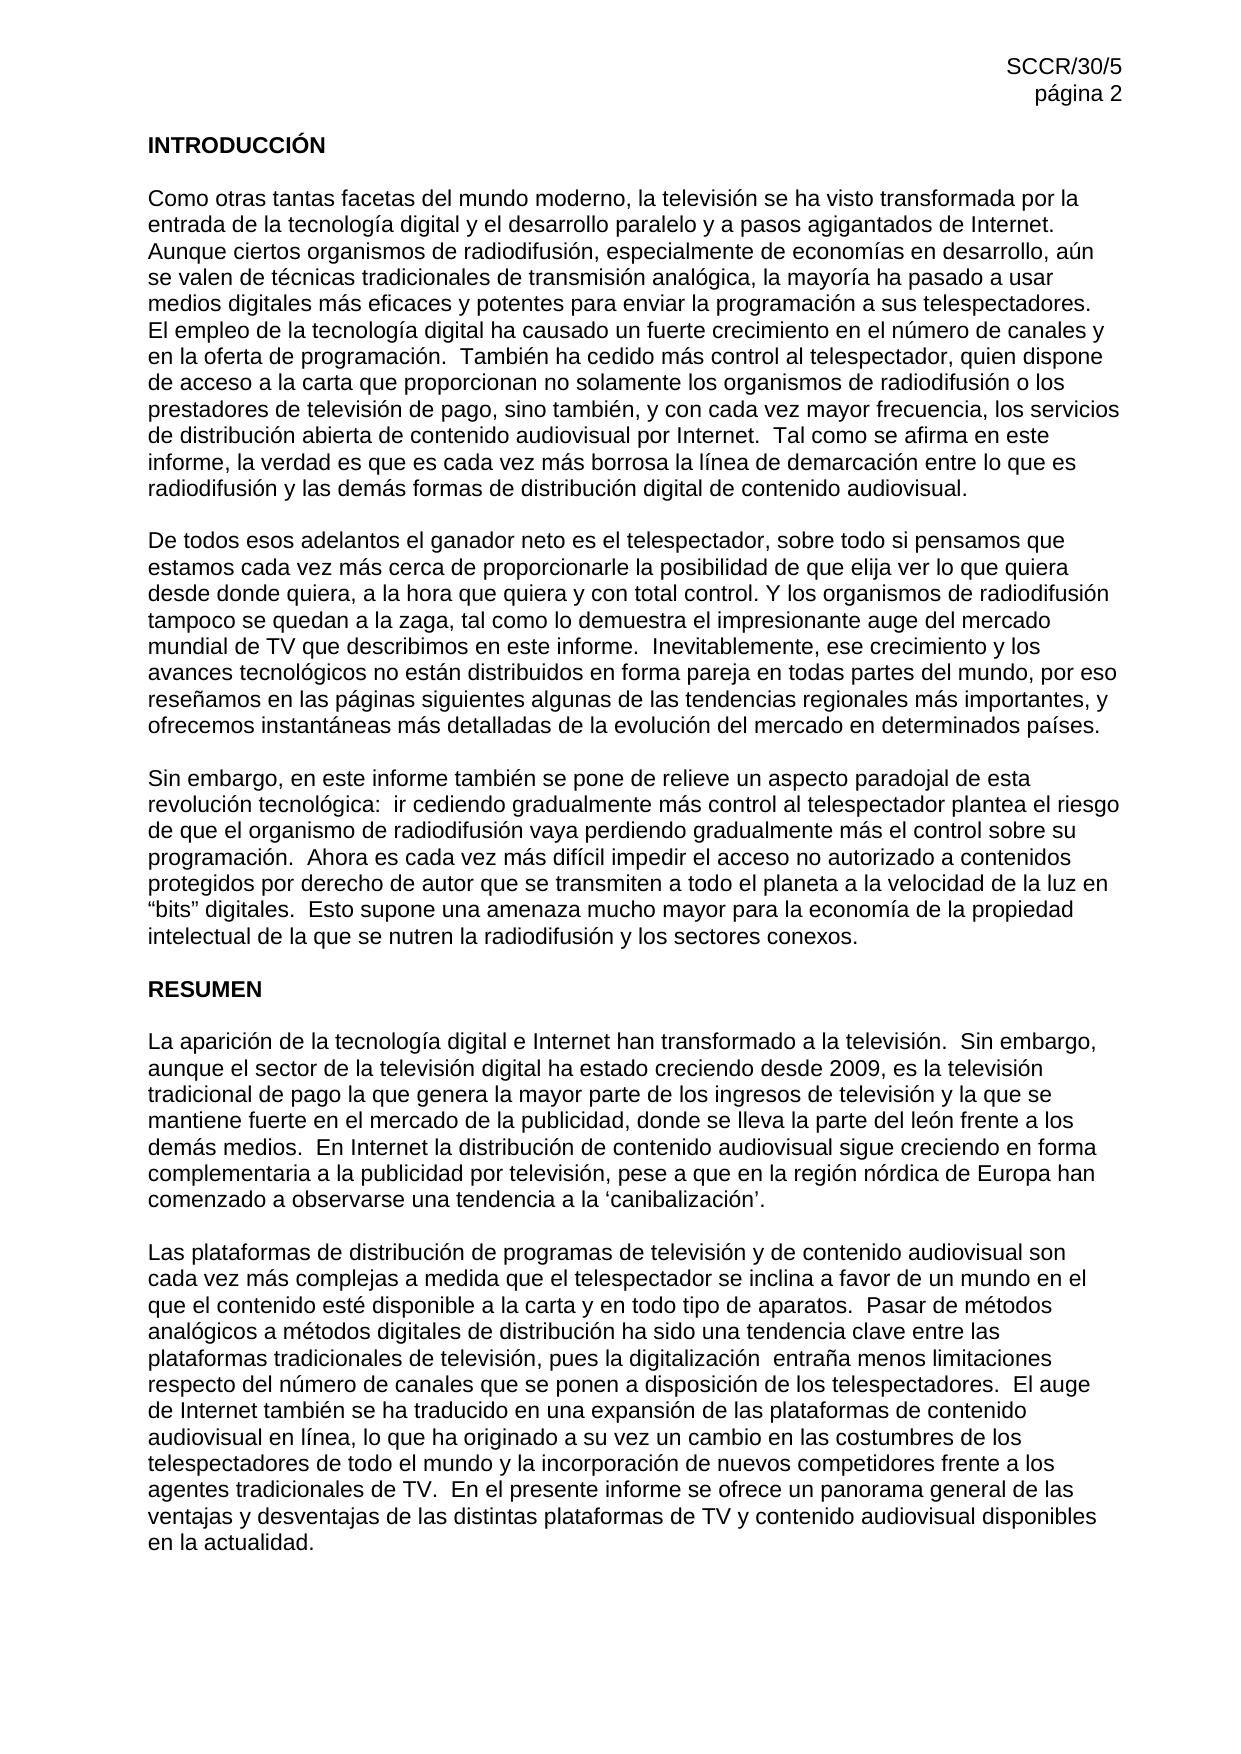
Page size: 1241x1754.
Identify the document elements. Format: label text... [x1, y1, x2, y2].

text RESUMEN [148, 976, 1122, 1002]
text La aparición de la tecnología digital e Internet han transformado a la televisión. Sin embargo, aunque el sector de la televisión digital ha estado creciendo desde 2009, es la televisión tradicional de pago la que genera la mayor parte de los ingresos de televisión y la que se mantiene fuerte en el mercado de la publicidad, donde se lleva la parte del león frente a los demás medios. En Internet la distribución de contenido audiovisual sigue creciendo en forma complementaria a la publicidad por televisión, pese a que en la región nórdica de Europa han comenzado a observarse una tendencia a la ‘canibalización’. [148, 1028, 1122, 1213]
text De todos esos adelantos el ganador neto es el telespectador, sobre todo si pensamos que estamos cada vez más cerca de proporcionarle la posibilidad de que elija ver lo que quiera desde donde quiera, a la hora que quiera y con total control. Y los organismos de radiodifusión tampoco se quedan a la zaga, tal como lo demuestra el impresionante auge del mercado mundial de TV que describimos en este informe. Inevitablemente, ese crecimiento y los avances tecnológicos no están distribuidos en forma pareja en todas partes del mundo, por eso reseñamos en las páginas siguientes algunas de las tendencias regionales más importantes, y ofrecemos instantáneas más detalladas de la evolución del mercado en determinados países. [148, 527, 1122, 738]
text Como otras tantas facetas del mundo moderno, la televisión se ha visto transformada por la entrada de la tecnología digital y el desarrollo paralelo y a pasos agigantados de Internet. Aunque ciertos organismos de radiodifusión, especialmente de economías en desarrollo, aún se valen de técnicas tradicionales de transmisión analógica, la mayoría ha pasado a usar medios digitales más eficaces y potentes para enviar la programación a sus telespectadores. El empleo de la tecnología digital ha causado un fuerte crecimiento en el número de canales y en la oferta de programación. También ha cedido más control al telespectador, quien dispone de acceso a la carta que proporcionan no solamente los organismos de radiodifusión o los prestadores de televisión de pago, sino también, y con cada vez mayor frecuencia, los servicios de distribución abierta de contenido audiovisual por Internet. Tal como se afirma en este informe, la verdad es que es cada vez más borrosa la línea de demarcación entre lo que es radiodifusión y las demás formas de distribución digital de contenido audiovisual. [148, 185, 1122, 501]
text Las plataformas de distribución de programas de televisión y de contenido audiovisual son cada vez más complejas a medida que el telespectador se inclina a favor de un mundo en el que el contenido esté disponible a la carta y en todo tipo de aparatos. Pasar de métodos analógicos a métodos digitales de distribución ha sido una tendencia clave entre las plataformas tradicionales de televisión, pues la digitalización entraña menos limitaciones respecto del número de canales que se ponen a disposición de los telespectadores. El auge de Internet también se ha traducido en una expansión de las plataformas de contenido audiovisual en línea, lo que ha originado a su vez un cambio en las costumbres de los telespectadores de todo el mundo y la incorporación de nuevos competidores frente a los agentes tradicionales de TV. En el presente informe se ofrece un panorama general de las ventajas y desventajas de las distintas plataformas de TV y contenido audiovisual disponibles en la actualidad. [148, 1239, 1122, 1555]
text INTRODUCCIÓN [148, 132, 1122, 158]
text Sin embargo, en este informe también se pone de relieve un aspecto paradojal de esta revolución tecnológica: ir cediendo gradualmente más control al telespectador plantea el riesgo de que el organismo de radiodifusión vaya perdiendo gradualmente más el control sobre su programación. Ahora es cada vez más difícil impedir el acceso no autorizado a contenidos protegidos por derecho de autor que se transmiten a todo el planeta a la velocidad de la luz en “bits” digitales. Esto supone una amenaza mucho mayor para la economía de la propiedad intelectual de la que se nutren la radiodifusión y los sectores conexos. [148, 765, 1122, 949]
